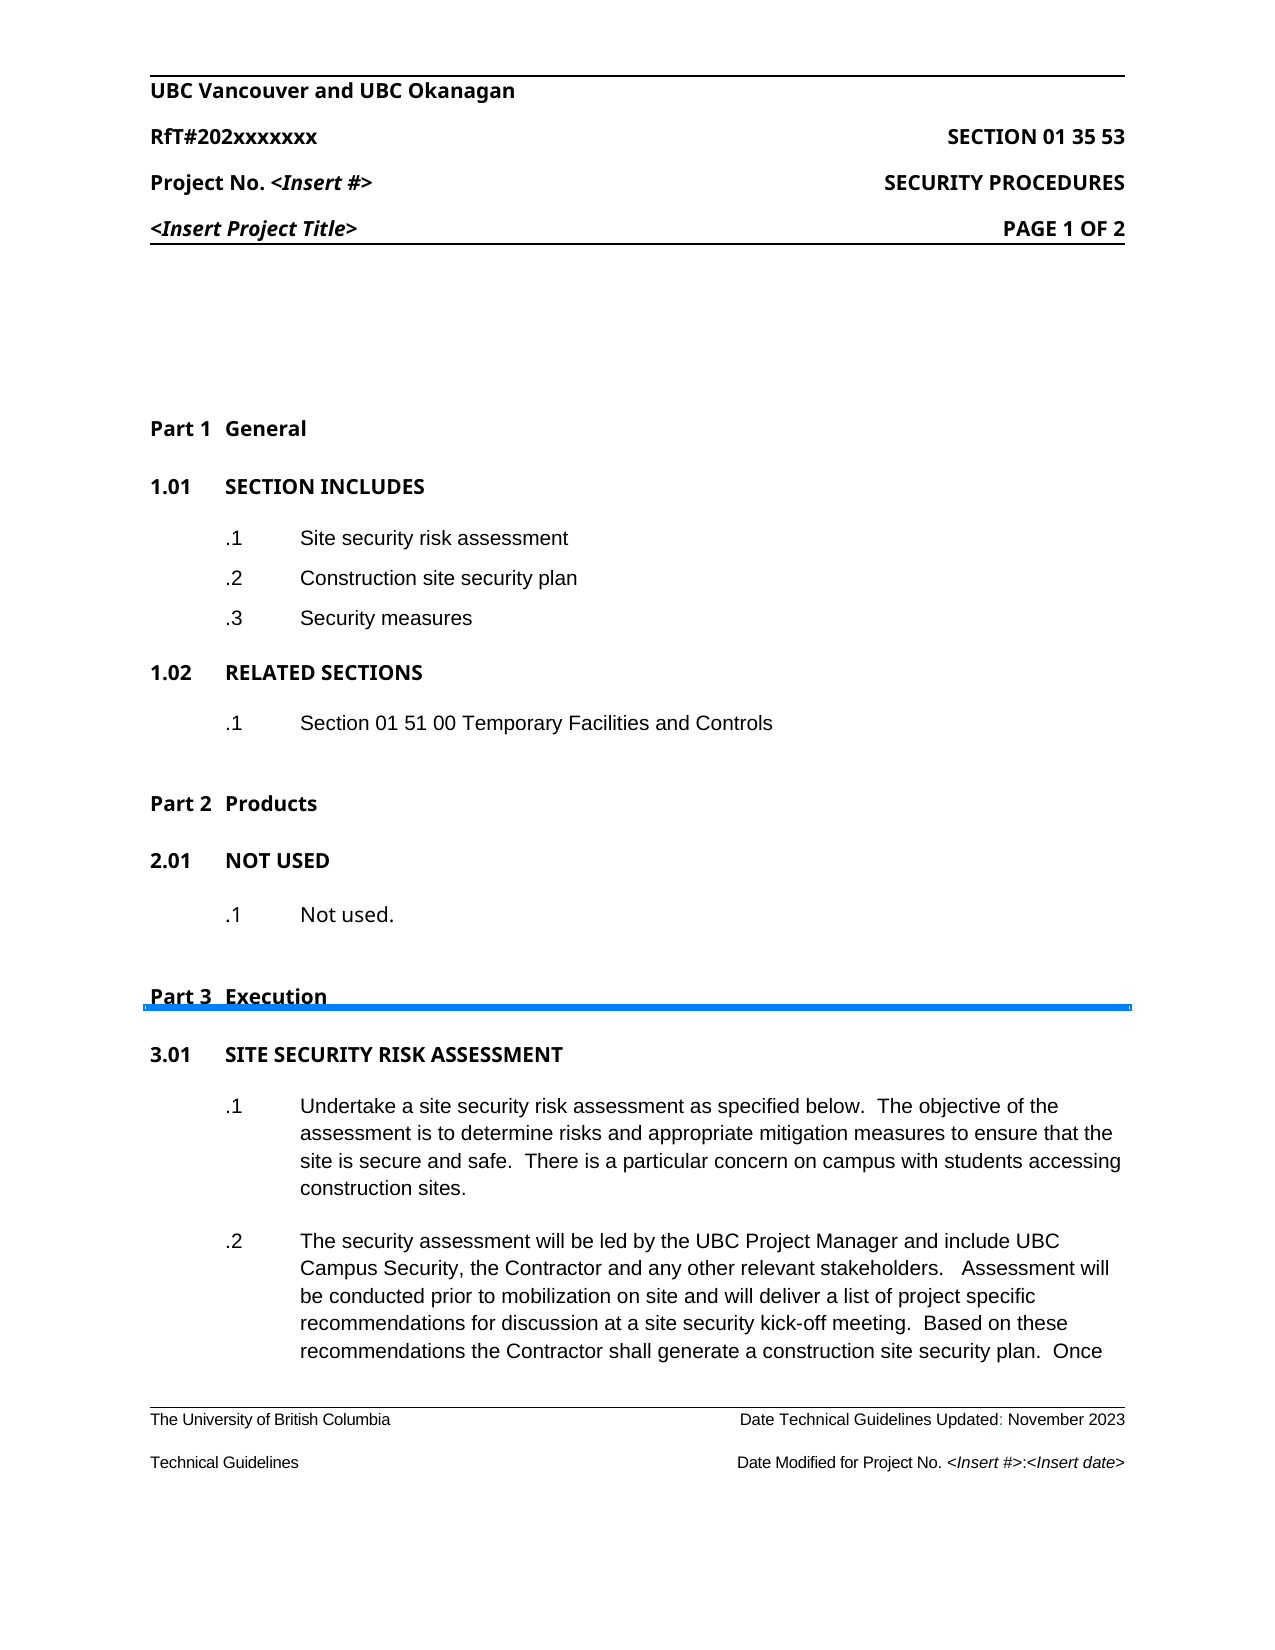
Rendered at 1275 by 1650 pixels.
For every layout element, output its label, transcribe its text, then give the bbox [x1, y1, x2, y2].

subtitle Execution [150, 982, 1125, 1004]
subtitle Undertake a site security risk assessment as specified below. The objective of the assessment is to determine risks and appropriate mitigation measures to ensure that the site is secure and safe. There is a particular concern on campus with students accessing construction sites. [225, 1093, 1125, 1200]
subtitle NOT USED [150, 846, 1125, 875]
subtitle SECTION INCLUDES [150, 472, 1125, 500]
subtitle Products [150, 789, 1125, 817]
subtitle Not used. [225, 900, 1125, 928]
subtitle RELATED SECTIONS [150, 658, 1125, 686]
subtitle Section 01 51 00 Temporary Facilities and Controls [225, 711, 1125, 735]
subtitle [225, 1228, 1125, 1362]
subtitle General [150, 414, 1125, 443]
subtitle SITE SECURITY RISK ASSESSMENT [150, 1040, 1125, 1068]
subtitle Construction site security plan [225, 565, 1125, 589]
subtitle Site security risk assessment [225, 525, 1125, 549]
subtitle Security measures [225, 605, 1125, 629]
